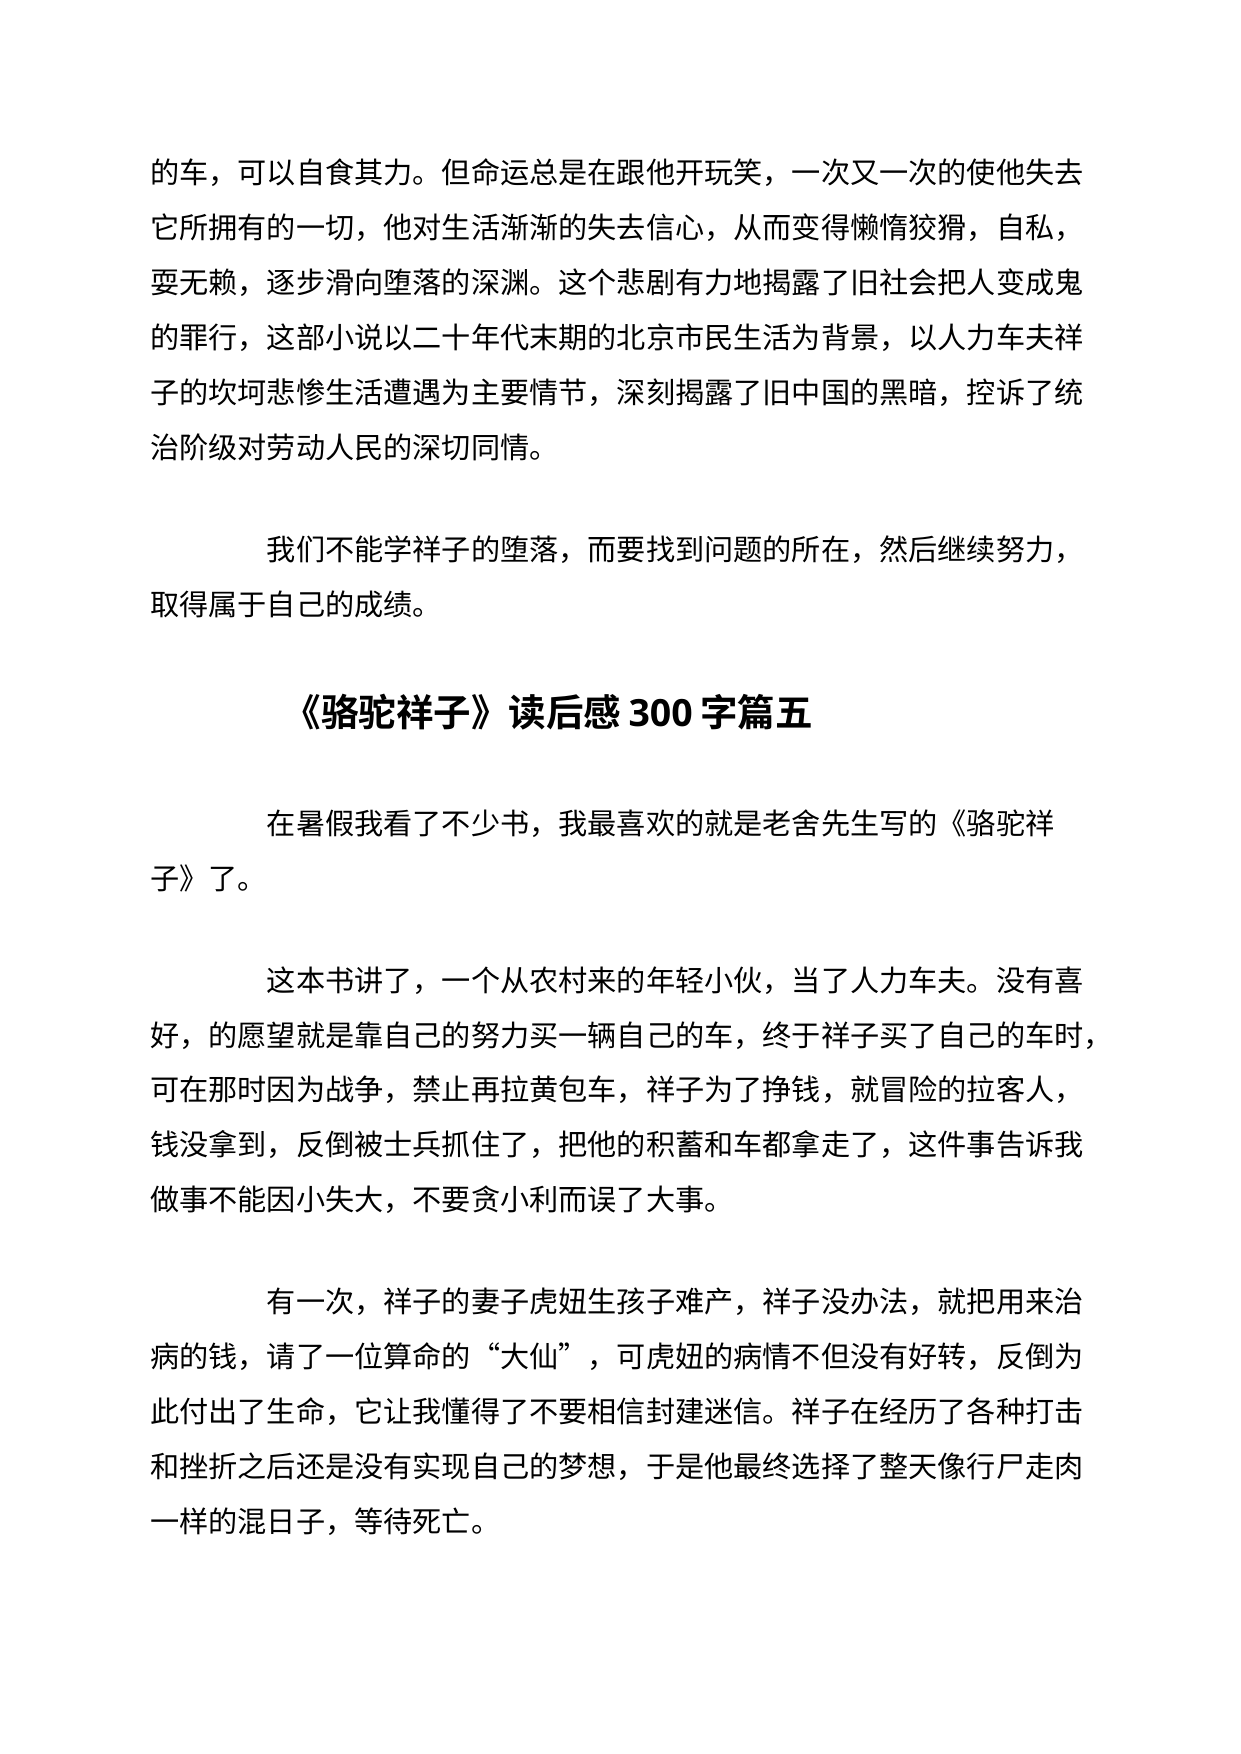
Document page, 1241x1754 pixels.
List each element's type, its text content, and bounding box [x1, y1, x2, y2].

text 我们不能学祥子的堕落，而要找到问题的所在，然后继续努力，取得属于自己的成绩。 [150, 526, 1090, 623]
text 在暑假我看了不少书，我最喜欢的就是老舍先生写的《骆驼祥子》了。 [150, 801, 1090, 898]
text 有一次，祥子的妻子虎妞生孩子难产，祥子没办法，就把用来治病的钱，请了一位算命的“大仙”，可虎妞的病情不但没有好转，反倒为此付出了生命，它让我懂得了不要相信封建迷信。祥子在经历了各种打击和挫折之后还是没有实现自己的梦想，于是他最终选择了整天像行尸走肉一样的混日子，等待死亡。 [150, 1278, 1090, 1540]
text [150, 150, 1090, 467]
text 这本书讲了，一个从农村来的年轻小伙，当了人力车夫。没有喜好，的愿望就是靠自己的努力买一辆自己的车，终于祥子买了自己的车时，可在那时因为战争，禁止再拉黄包车，祥子为了挣钱，就冒险的拉客人，钱没拿到，反倒被士兵抓住了，把他的积蓄和车都拿走了，这件事告诉我做事不能因小失大，不要贪小利而误了大事。 [150, 957, 1090, 1219]
text 《骆驼祥子》读后感300字篇五 [150, 683, 1090, 737]
